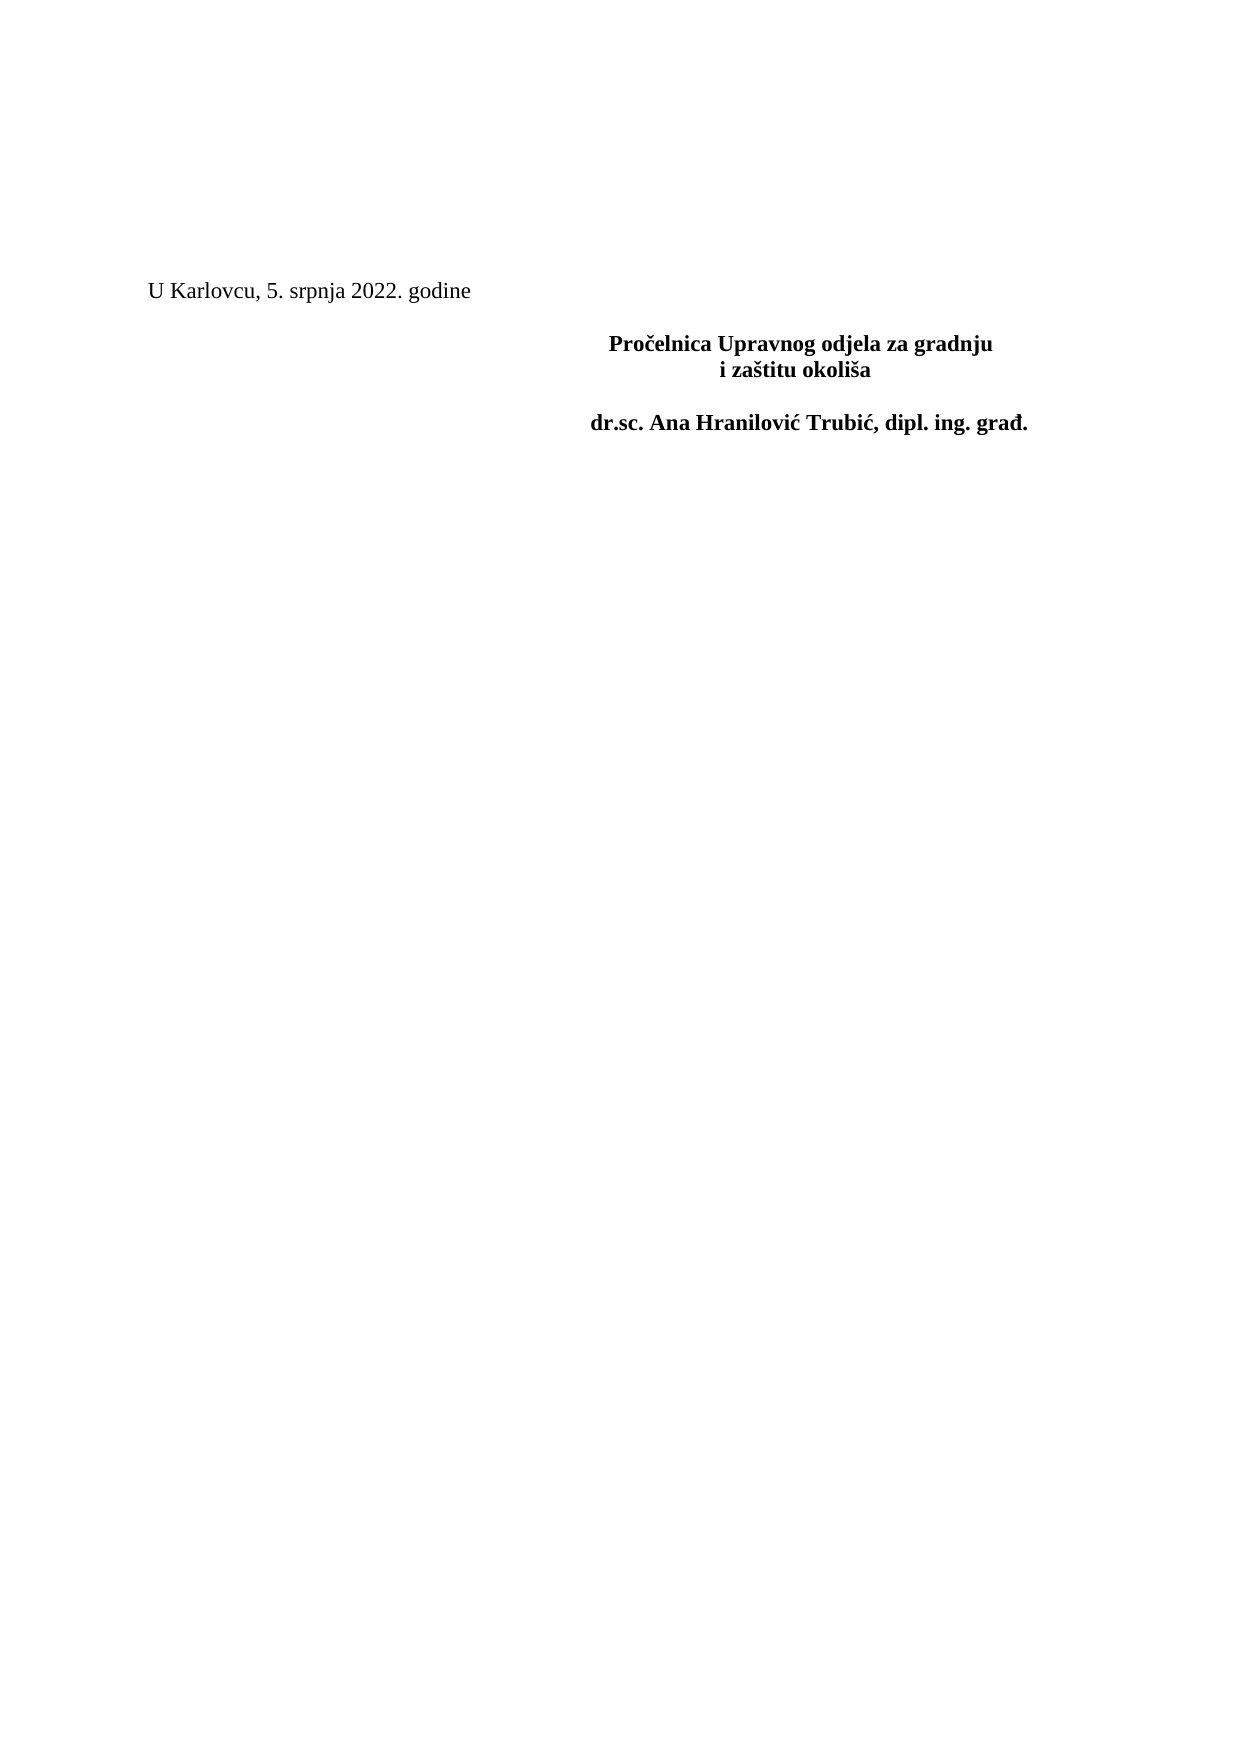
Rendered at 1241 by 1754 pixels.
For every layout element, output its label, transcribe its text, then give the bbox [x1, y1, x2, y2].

text i zaštitu okoliša [148, 356, 1093, 383]
text U Karlovcu, 5. srpnja 2022. godine [148, 277, 1093, 304]
text Pročelnica Upravnog odjela za gradnju [148, 330, 1093, 356]
text dr.sc. Ana Hranilović Trubić, dipl. ing. građ. [148, 409, 1093, 436]
